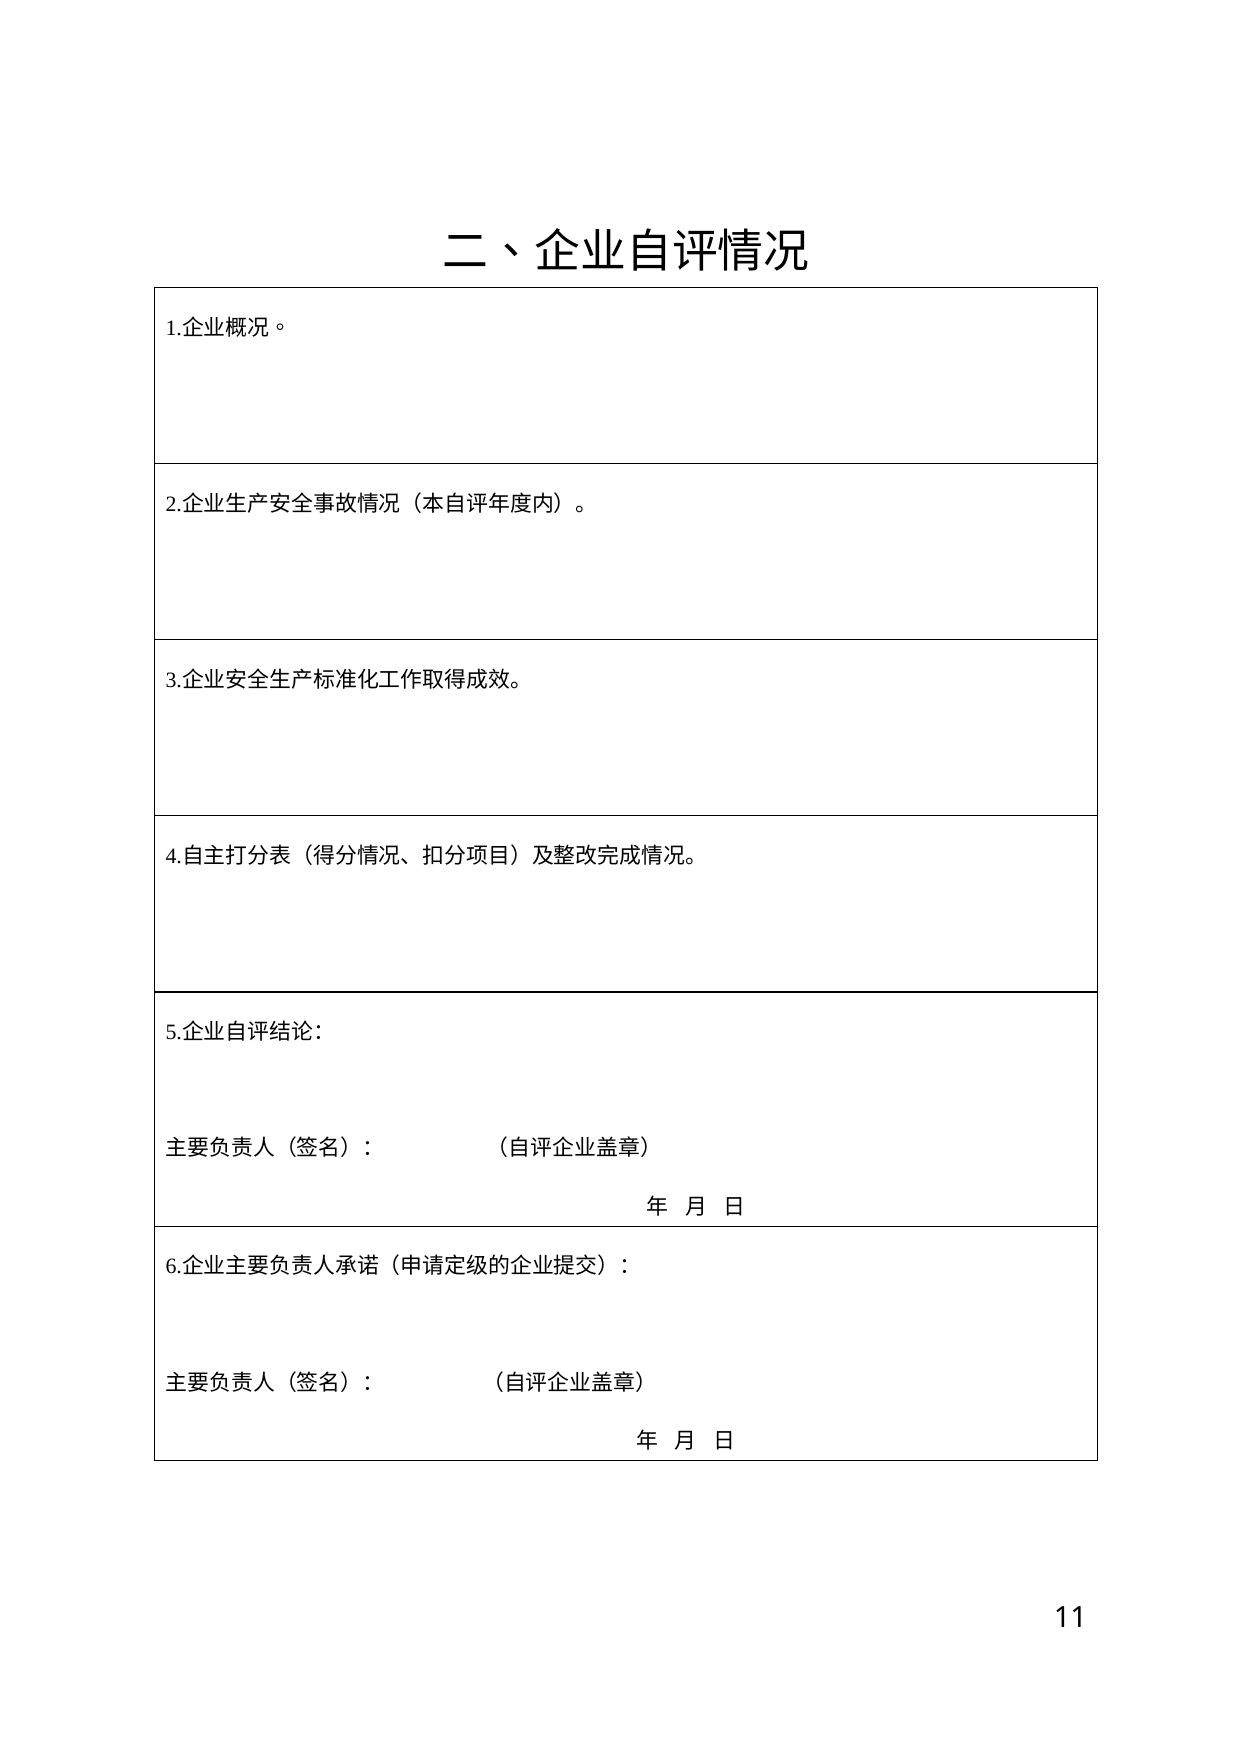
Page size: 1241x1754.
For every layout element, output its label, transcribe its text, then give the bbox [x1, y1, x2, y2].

table_cell 2.企业生产安全事故情况（本自评年度内）。 [155, 464, 1097, 639]
subtitle 二、企业自评情况 [165, 218, 1087, 281]
table_header 1.企业概况。 [155, 288, 1097, 463]
table_cell 6.企业主要负责人承诺（申请定级的企业提交）： 主要负责人（签名）： （自评企业盖章） 年 月 日 [155, 1227, 1097, 1460]
table_cell 4.自主打分表（得分情况、扣分项目）及整改完成情况。 [155, 816, 1097, 991]
table_cell 5.企业自评结论： 主要负责人（签名）： （自评企业盖章） 年 月 日 [155, 993, 1097, 1226]
table_cell 3.企业安全生产标准化工作取得成效。 [155, 640, 1097, 815]
